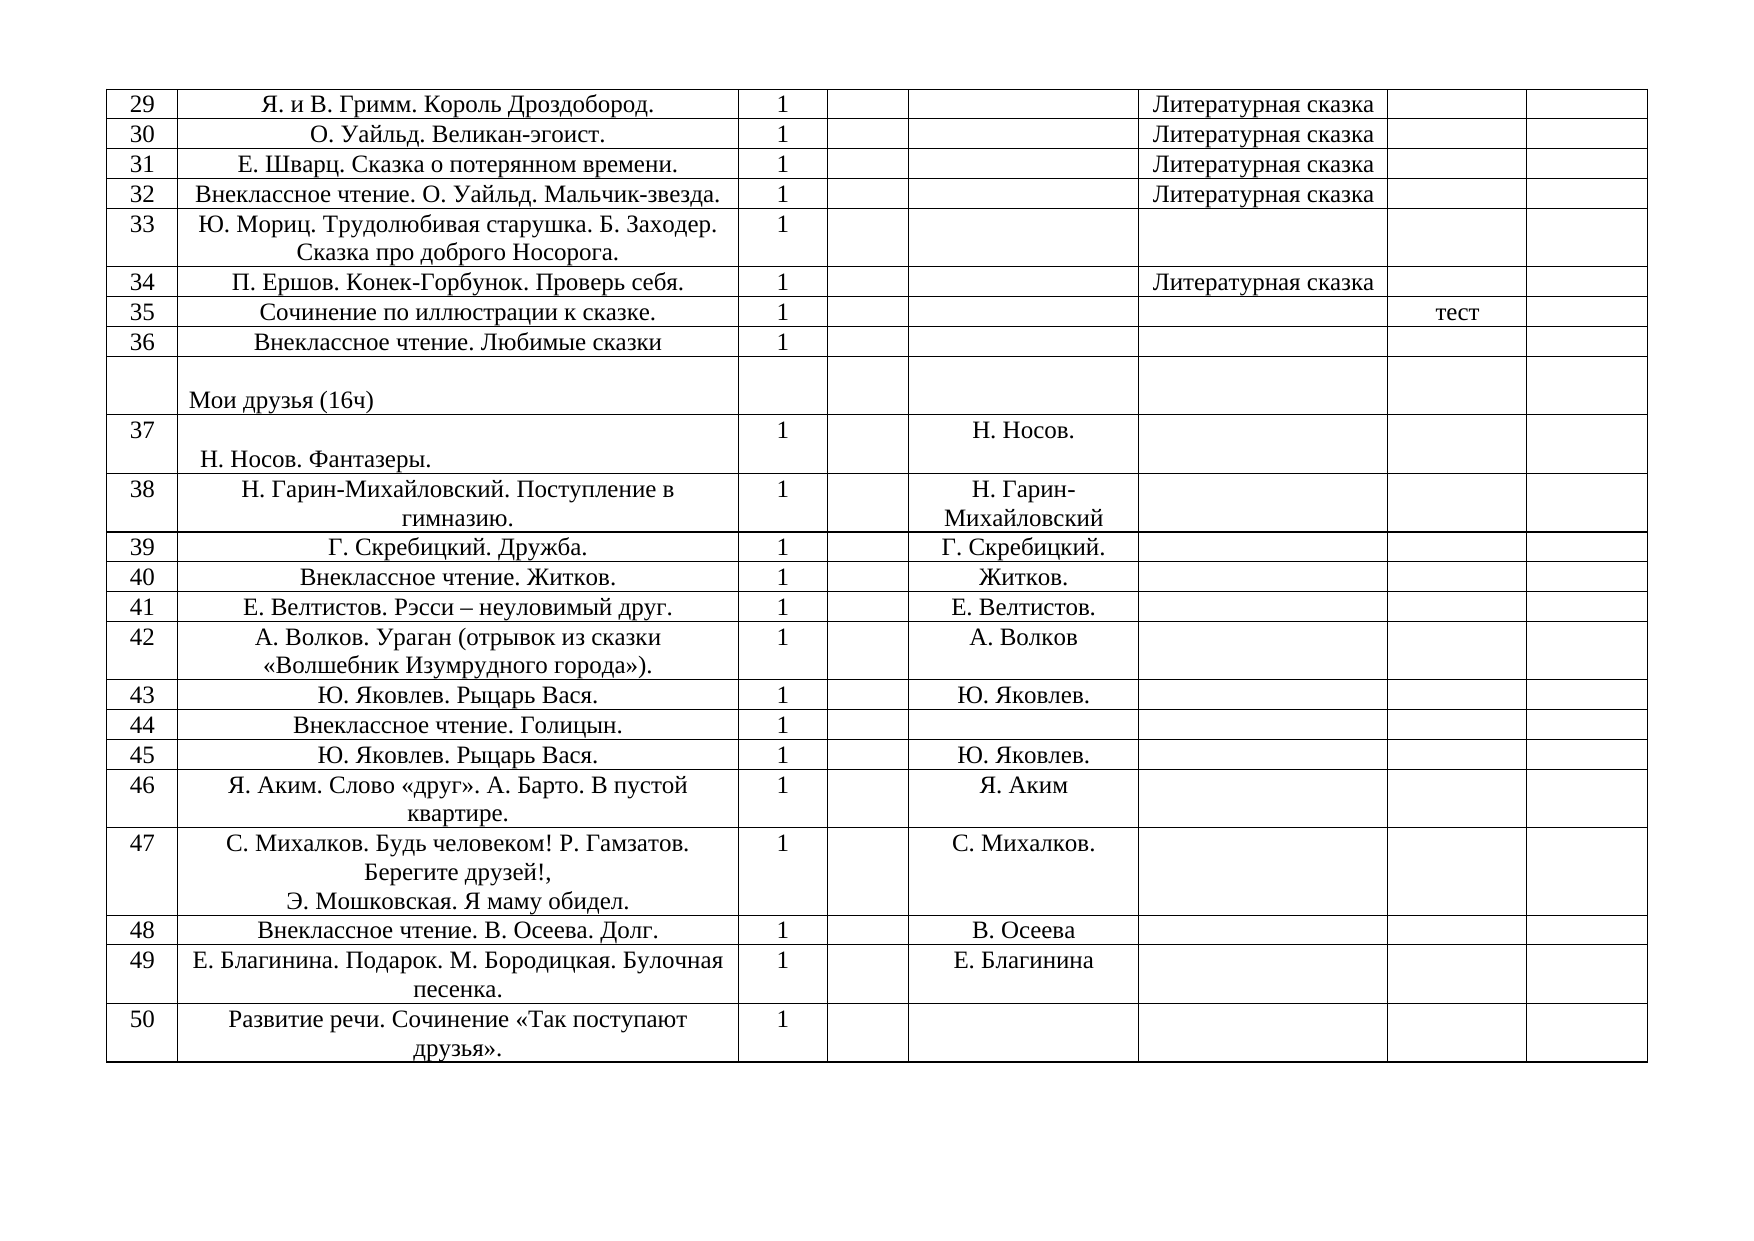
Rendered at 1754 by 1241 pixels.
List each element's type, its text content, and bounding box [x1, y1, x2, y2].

table_cell 46 [107, 770, 177, 827]
table_cell 1 [739, 119, 827, 148]
table_cell Е. Благинина [909, 945, 1138, 1003]
table_cell 50 [107, 1004, 177, 1061]
table_cell Е. Велтистов. [909, 592, 1138, 621]
table_cell Литературная сказка [1139, 149, 1387, 178]
table_cell [1527, 90, 1647, 118]
table_cell 1 [739, 297, 827, 326]
table_cell Ю. Яковлев. Рыцарь Вася. [178, 680, 738, 709]
table_cell [828, 297, 908, 326]
table_cell [1388, 209, 1526, 266]
table_cell Литературная сказка [1139, 267, 1387, 296]
table_cell 1 [739, 1004, 827, 1061]
table_cell [1388, 828, 1526, 914]
table_cell [828, 209, 908, 266]
table_cell 1 [739, 267, 827, 296]
table_cell [828, 415, 908, 473]
table_cell 1 [739, 770, 827, 827]
table_cell [1527, 1004, 1647, 1061]
table_cell 29 [107, 90, 177, 118]
table_cell 42 [107, 622, 177, 679]
table_cell [1527, 327, 1647, 356]
table_cell 40 [107, 562, 177, 591]
table_cell [1527, 209, 1647, 266]
table_cell 1 [739, 710, 827, 739]
table_cell [828, 119, 908, 148]
table_cell 38 [107, 474, 177, 531]
table_cell [1139, 592, 1387, 621]
table_cell [1139, 474, 1387, 531]
table_cell [828, 770, 908, 827]
table_cell 1 [739, 209, 827, 266]
table_cell Я. Аким [909, 770, 1138, 827]
table_cell [1139, 533, 1387, 561]
table_cell [1527, 267, 1647, 296]
table_cell С. Михалков. Будь человеком! Р. Гамзатов. Берегите друзей!, Э. Мошковская. Я маму обидел. [178, 828, 738, 914]
table_cell [1139, 1004, 1387, 1061]
table_cell 1 [739, 828, 827, 914]
table_cell [1388, 327, 1526, 356]
table_cell 49 [107, 945, 177, 1003]
table_cell А. Волков. Ураган (отрывок из сказки «Волшебник Изумрудного города»). [178, 622, 738, 679]
table_cell Внеклассное чтение. Голицын. [178, 710, 738, 739]
table_cell [107, 357, 177, 414]
table_cell [1527, 916, 1647, 944]
table_cell [828, 945, 908, 1003]
table_cell 1 [739, 562, 827, 591]
table_cell Е. Велтистов. Рэсси – неуловимый друг. [178, 592, 738, 621]
table_cell 43 [107, 680, 177, 709]
table_cell 1 [739, 90, 827, 118]
table_cell [828, 740, 908, 769]
table_cell [1139, 740, 1387, 769]
table_cell [828, 267, 908, 296]
table_cell тест [1388, 297, 1526, 326]
table_cell [1527, 179, 1647, 208]
table_cell [1139, 945, 1387, 1003]
table_cell Литературная сказка [1139, 179, 1387, 208]
table_cell [909, 209, 1138, 266]
table_cell [828, 1004, 908, 1061]
table_cell [1388, 622, 1526, 679]
table_cell [1388, 770, 1526, 827]
table_cell [1527, 119, 1647, 148]
table_cell [1139, 680, 1387, 709]
table_cell [1388, 119, 1526, 148]
table_cell [1388, 1004, 1526, 1061]
table_cell [828, 562, 908, 591]
table_cell Литературная сказка [1139, 90, 1387, 118]
table_cell [909, 179, 1138, 208]
table_cell [909, 1004, 1138, 1061]
table_cell [828, 710, 908, 739]
table_cell 32 [107, 179, 177, 208]
table_cell 44 [107, 710, 177, 739]
table_cell [1527, 474, 1647, 531]
table_cell 31 [107, 149, 177, 178]
table_cell Ю. Яковлев. Рыцарь Вася. [178, 740, 738, 769]
table_cell [828, 90, 908, 118]
table_cell Внеклассное чтение. Любимые сказки [178, 327, 738, 356]
table_cell [828, 149, 908, 178]
table_cell 41 [107, 592, 177, 621]
table_cell Сочинение по иллюстрации к сказке. [178, 297, 738, 326]
table_cell [1139, 209, 1387, 266]
table_cell [1527, 415, 1647, 473]
table_cell [828, 916, 908, 944]
table_cell Я. и В. Гримм. Король Дроздобород. [178, 90, 738, 118]
table_cell [1139, 297, 1387, 326]
table_cell [1388, 710, 1526, 739]
table_cell [909, 267, 1138, 296]
table_cell [1388, 474, 1526, 531]
table_cell [828, 622, 908, 679]
table_cell [1139, 916, 1387, 944]
table_cell [1527, 533, 1647, 561]
table_cell 37 [107, 415, 177, 473]
table_cell Ю. Яковлев. [909, 740, 1138, 769]
table_cell [1388, 357, 1526, 414]
table_cell [1388, 179, 1526, 208]
table_cell О. Уайльд. Великан-эгоист. [178, 119, 738, 148]
table_cell [828, 327, 908, 356]
table_cell [909, 710, 1138, 739]
table_cell [1388, 916, 1526, 944]
table_cell [828, 828, 908, 914]
table_cell [828, 357, 908, 414]
table_cell Н. Гарин-Михайловский. Поступление в гимназию. [178, 474, 738, 531]
table_cell [1527, 357, 1647, 414]
table_cell [178, 415, 738, 473]
table_cell Внеклассное чтение. О. Уайльд. Мальчик-звезда. [178, 179, 738, 208]
table_cell [1527, 740, 1647, 769]
table_cell [1139, 327, 1387, 356]
table_cell Е. Благинина. Подарок. М. Бородицкая. Булочная песенка. [178, 945, 738, 1003]
table_cell Н. Носов. [909, 415, 1138, 473]
table_cell [828, 592, 908, 621]
table_cell [828, 680, 908, 709]
table_cell [1388, 533, 1526, 561]
table_cell 1 [739, 415, 827, 473]
table_cell Е. Шварц. Сказка о потерянном времени. [178, 149, 738, 178]
table_cell [1388, 415, 1526, 473]
table_cell В. Осеева [909, 916, 1138, 944]
table_cell 1 [739, 149, 827, 178]
table_cell [739, 357, 827, 414]
table_cell [828, 533, 908, 561]
table_cell [828, 474, 908, 531]
table_cell Г. Скребицкий. [909, 533, 1138, 561]
table_cell П. Ершов. Конек-Горбунок. Проверь себя. [178, 267, 738, 296]
table_cell Ю. Мориц. Трудолюбивая старушка. Б. Заходер. Сказка про доброго Носорога. [178, 209, 738, 266]
table_cell 48 [107, 916, 177, 944]
table_cell [1388, 562, 1526, 591]
table_cell [828, 179, 908, 208]
table_cell [1139, 562, 1387, 591]
table_cell 1 [739, 680, 827, 709]
table_cell [1527, 680, 1647, 709]
table_cell 1 [739, 945, 827, 1003]
table_cell 36 [107, 327, 177, 356]
table_cell 1 [739, 592, 827, 621]
table_cell [1388, 740, 1526, 769]
table_cell Я. Аким. Слово «друг». А. Барто. В пустой квартире. [178, 770, 738, 827]
table_cell [1527, 710, 1647, 739]
table_cell 35 [107, 297, 177, 326]
table_cell [1527, 945, 1647, 1003]
table_cell [1527, 770, 1647, 827]
table_cell 1 [739, 327, 827, 356]
table_cell [1139, 770, 1387, 827]
table_cell Внеклассное чтение. В. Осеева. Долг. [178, 916, 738, 944]
table_cell 1 [739, 533, 827, 561]
table_cell 33 [107, 209, 177, 266]
table_cell 47 [107, 828, 177, 914]
table_cell Г. Скребицкий. Дружба. [178, 533, 738, 561]
table_cell [1388, 680, 1526, 709]
table_cell 1 [739, 179, 827, 208]
table_cell [1527, 592, 1647, 621]
table_cell [1527, 149, 1647, 178]
table_cell [1388, 267, 1526, 296]
table_cell [909, 119, 1138, 148]
table_cell 39 [107, 533, 177, 561]
table_cell [909, 357, 1138, 414]
table_cell Литературная сказка [1139, 119, 1387, 148]
table_cell [1527, 622, 1647, 679]
table_cell [909, 327, 1138, 356]
table_cell Житков. [909, 562, 1138, 591]
table_cell [1139, 357, 1387, 414]
table_cell [909, 149, 1138, 178]
table_cell Мои друзья (16ч) [178, 357, 738, 414]
table_cell 1 [739, 916, 827, 944]
table_cell [1139, 415, 1387, 473]
table_cell [1388, 592, 1526, 621]
table_cell [1527, 828, 1647, 914]
table_cell С. Михалков. [909, 828, 1138, 914]
table_cell [909, 297, 1138, 326]
table_cell [1388, 90, 1526, 118]
table_cell [1139, 622, 1387, 679]
table_cell Ю. Яковлев. [909, 680, 1138, 709]
table_cell [909, 90, 1138, 118]
table_cell А. Волков [909, 622, 1138, 679]
table_cell 1 [739, 622, 827, 679]
table_cell [1527, 297, 1647, 326]
table_cell 1 [739, 474, 827, 531]
table_cell [1388, 945, 1526, 1003]
table_cell 45 [107, 740, 177, 769]
table_cell Внеклассное чтение. Житков. [178, 562, 738, 591]
table_cell 30 [107, 119, 177, 148]
table_cell [1139, 710, 1387, 739]
table_cell [1527, 562, 1647, 591]
table_cell [1388, 149, 1526, 178]
table_cell Н. Гарин-Михайловский [909, 474, 1138, 531]
table_cell 34 [107, 267, 177, 296]
table_cell [1139, 828, 1387, 914]
table_cell Развитие речи. Сочинение «Так поступают друзья». [178, 1004, 738, 1061]
table_cell 1 [739, 740, 827, 769]
